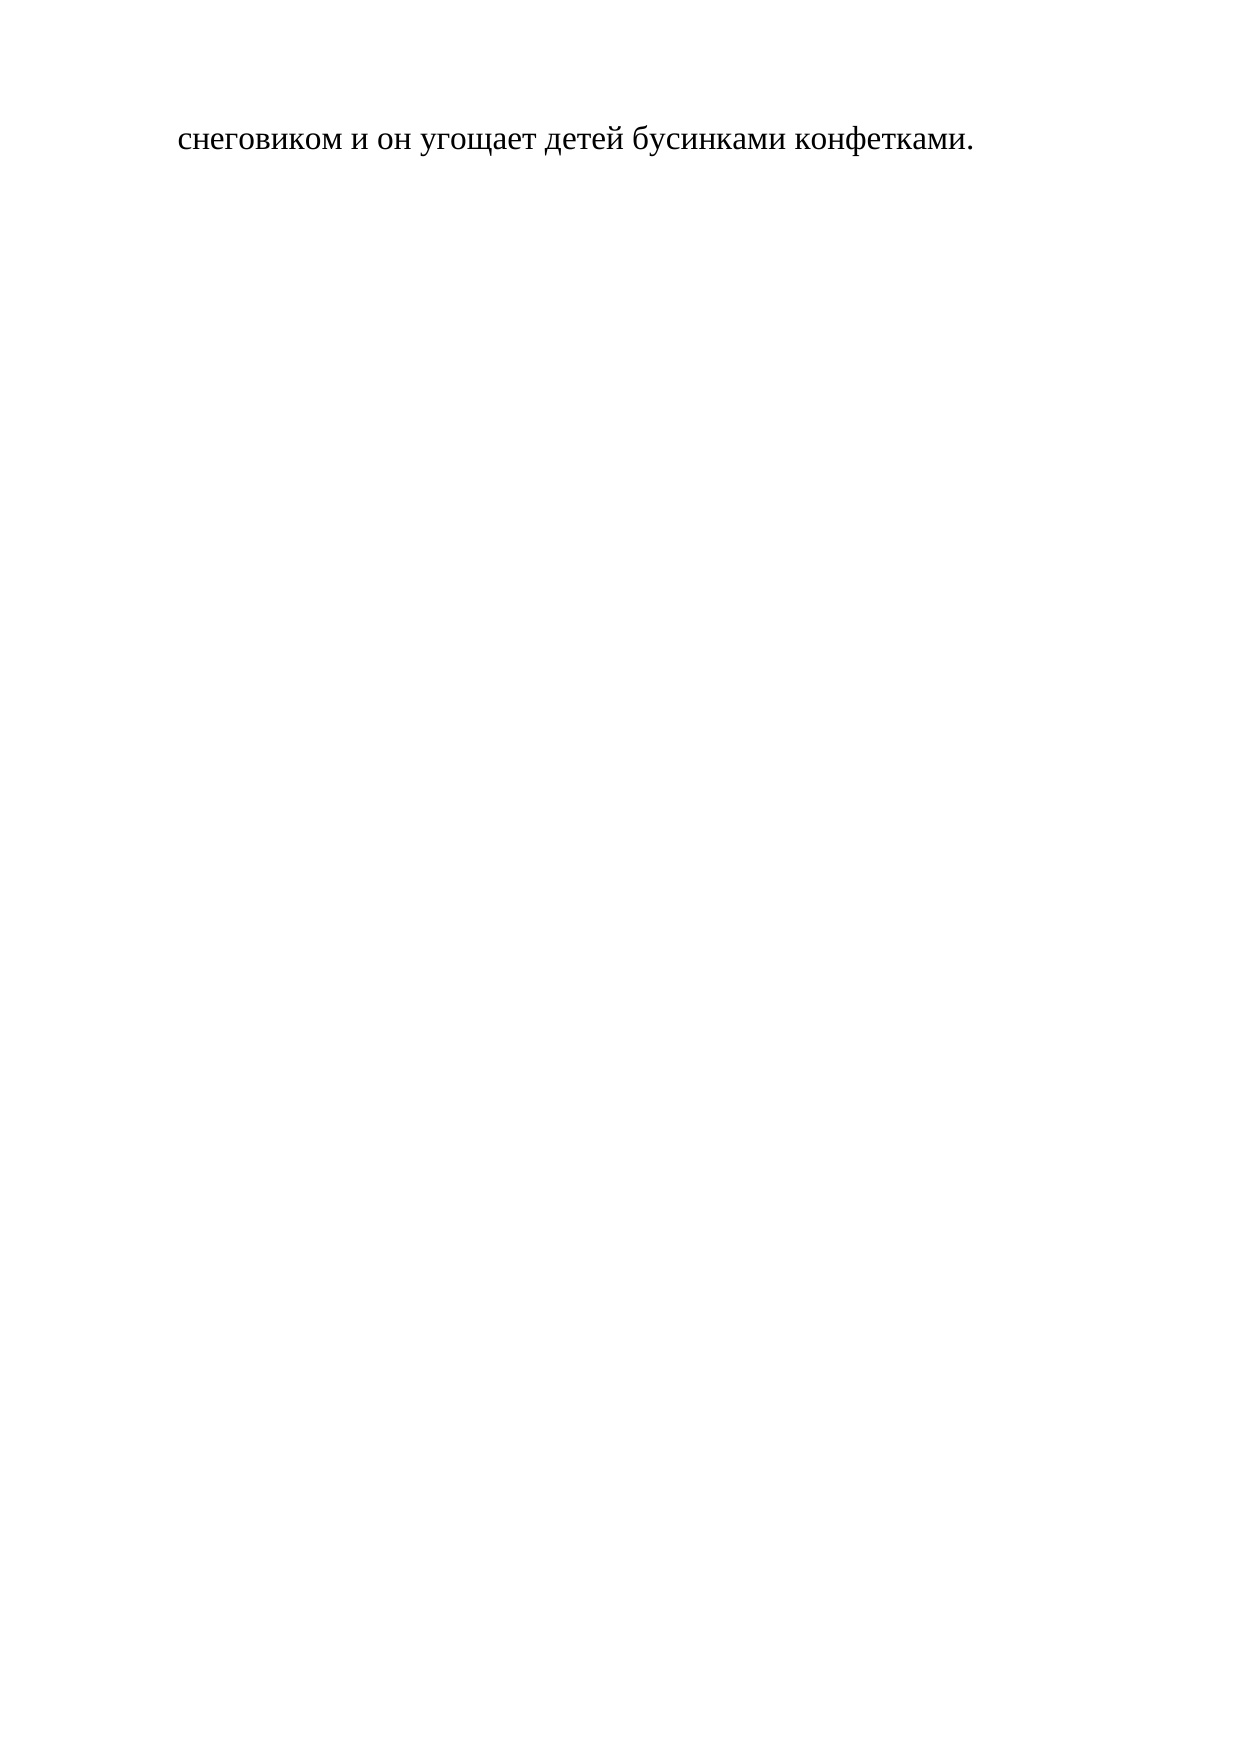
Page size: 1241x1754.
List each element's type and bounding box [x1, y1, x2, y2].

text [177, 118, 1152, 189]
